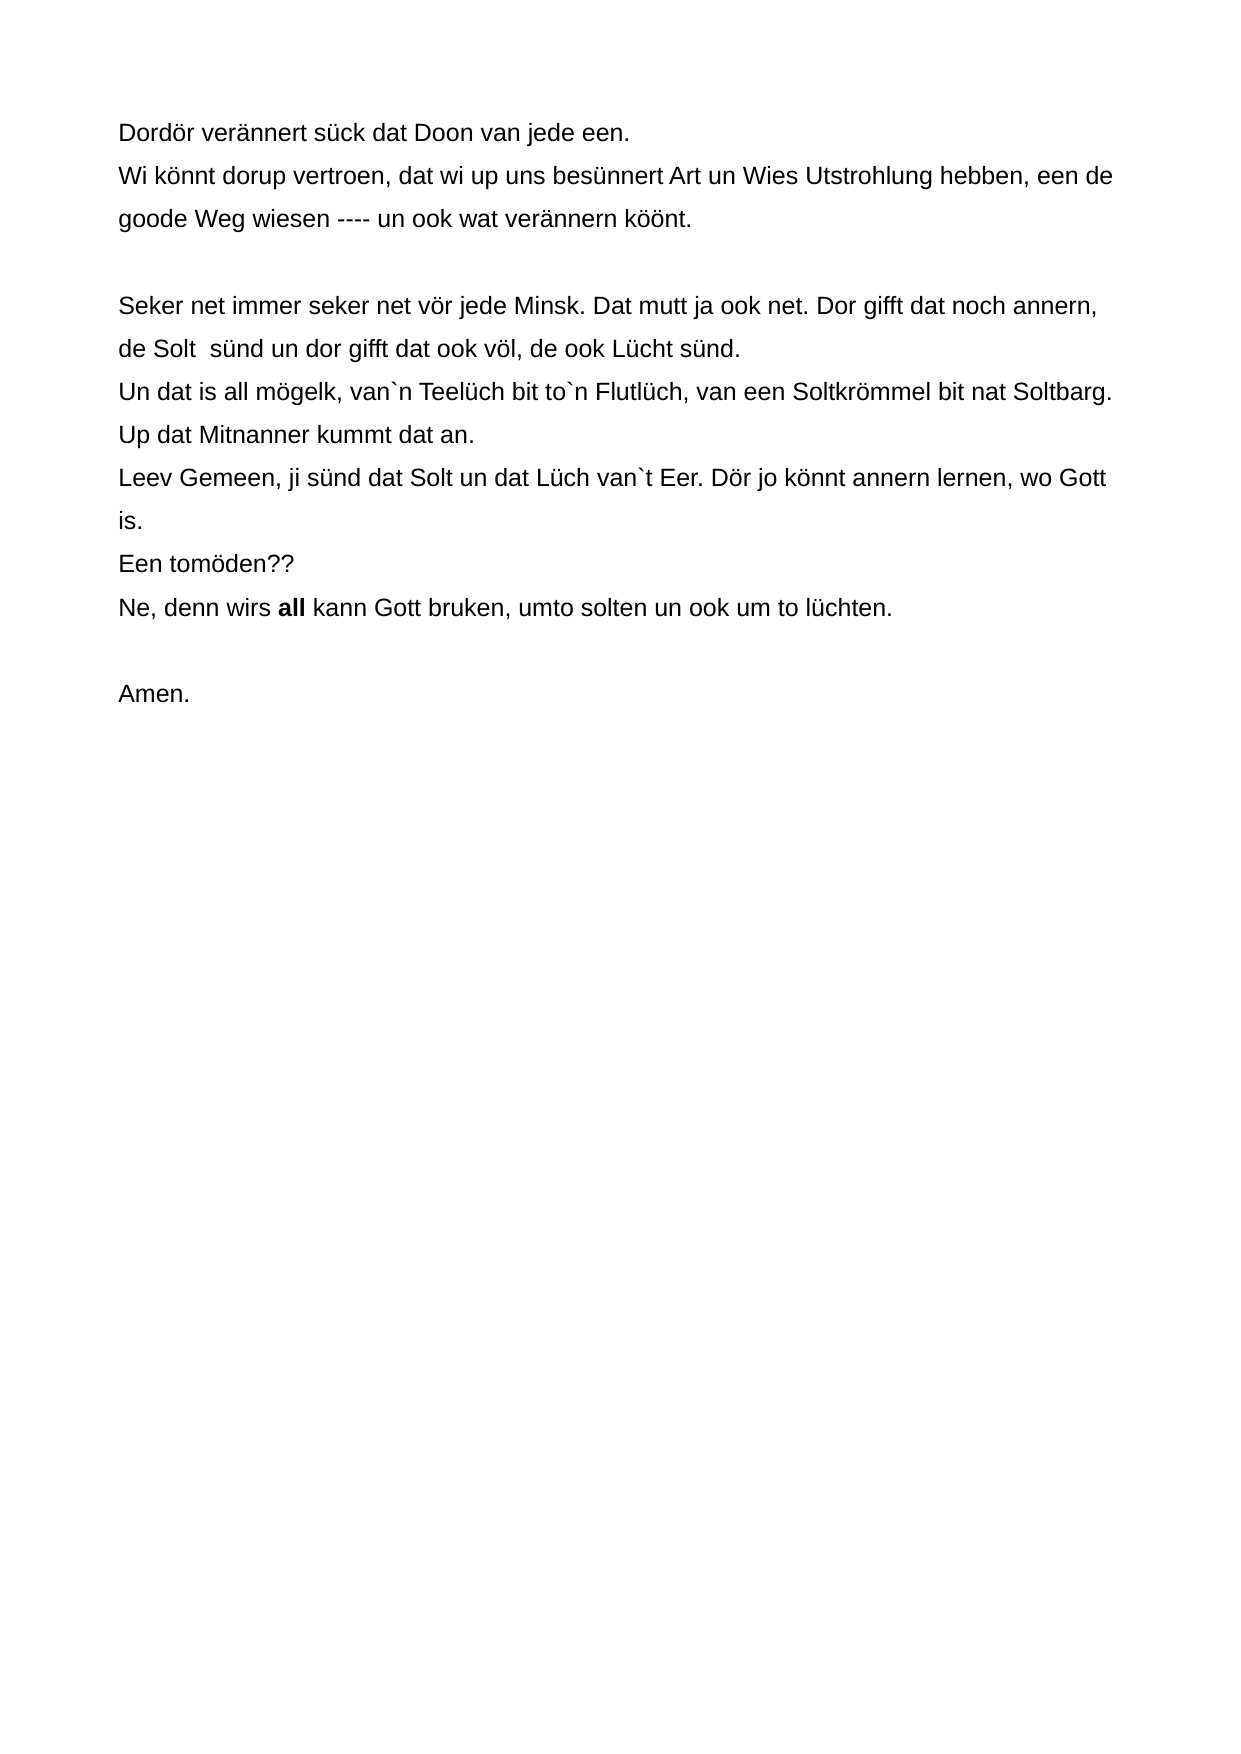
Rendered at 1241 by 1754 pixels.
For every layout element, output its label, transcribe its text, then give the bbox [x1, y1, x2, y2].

text Leev Gemeen, ji sünd dat Solt un dat Lüch van`t Eer. Dör jo könnt annern lernen, wo Gott is. [118, 463, 1122, 535]
text Ne, denn wirs all kann Gott bruken, umto solten un ook um to lüchten. [118, 592, 1122, 621]
text Seker net immer seker net vör jede Minsk. Dat mutt ja ook net. Dor gifft dat noch annern, de Solt sünd un dor gifft dat ook völ, de ook Lücht sünd. [118, 291, 1122, 362]
text Up dat Mitnanner kummt dat an. [118, 420, 1122, 449]
text Een tomöden?? [118, 549, 1122, 578]
text Un dat is all mögelk, van`n Teelüch bit to`n Flutlüch, van een Soltkrömmel bit nat Soltbarg. [118, 377, 1122, 406]
text Wi könnt dorup vertroen, dat wi up uns besünnert Art un Wies Utstrohlung hebben, een de goode Weg wiesen ---- un ook wat verännern köönt. [118, 161, 1122, 233]
text Amen. [118, 679, 1122, 707]
text Dordör verännert sück dat Doon van jede een. [118, 118, 1122, 147]
